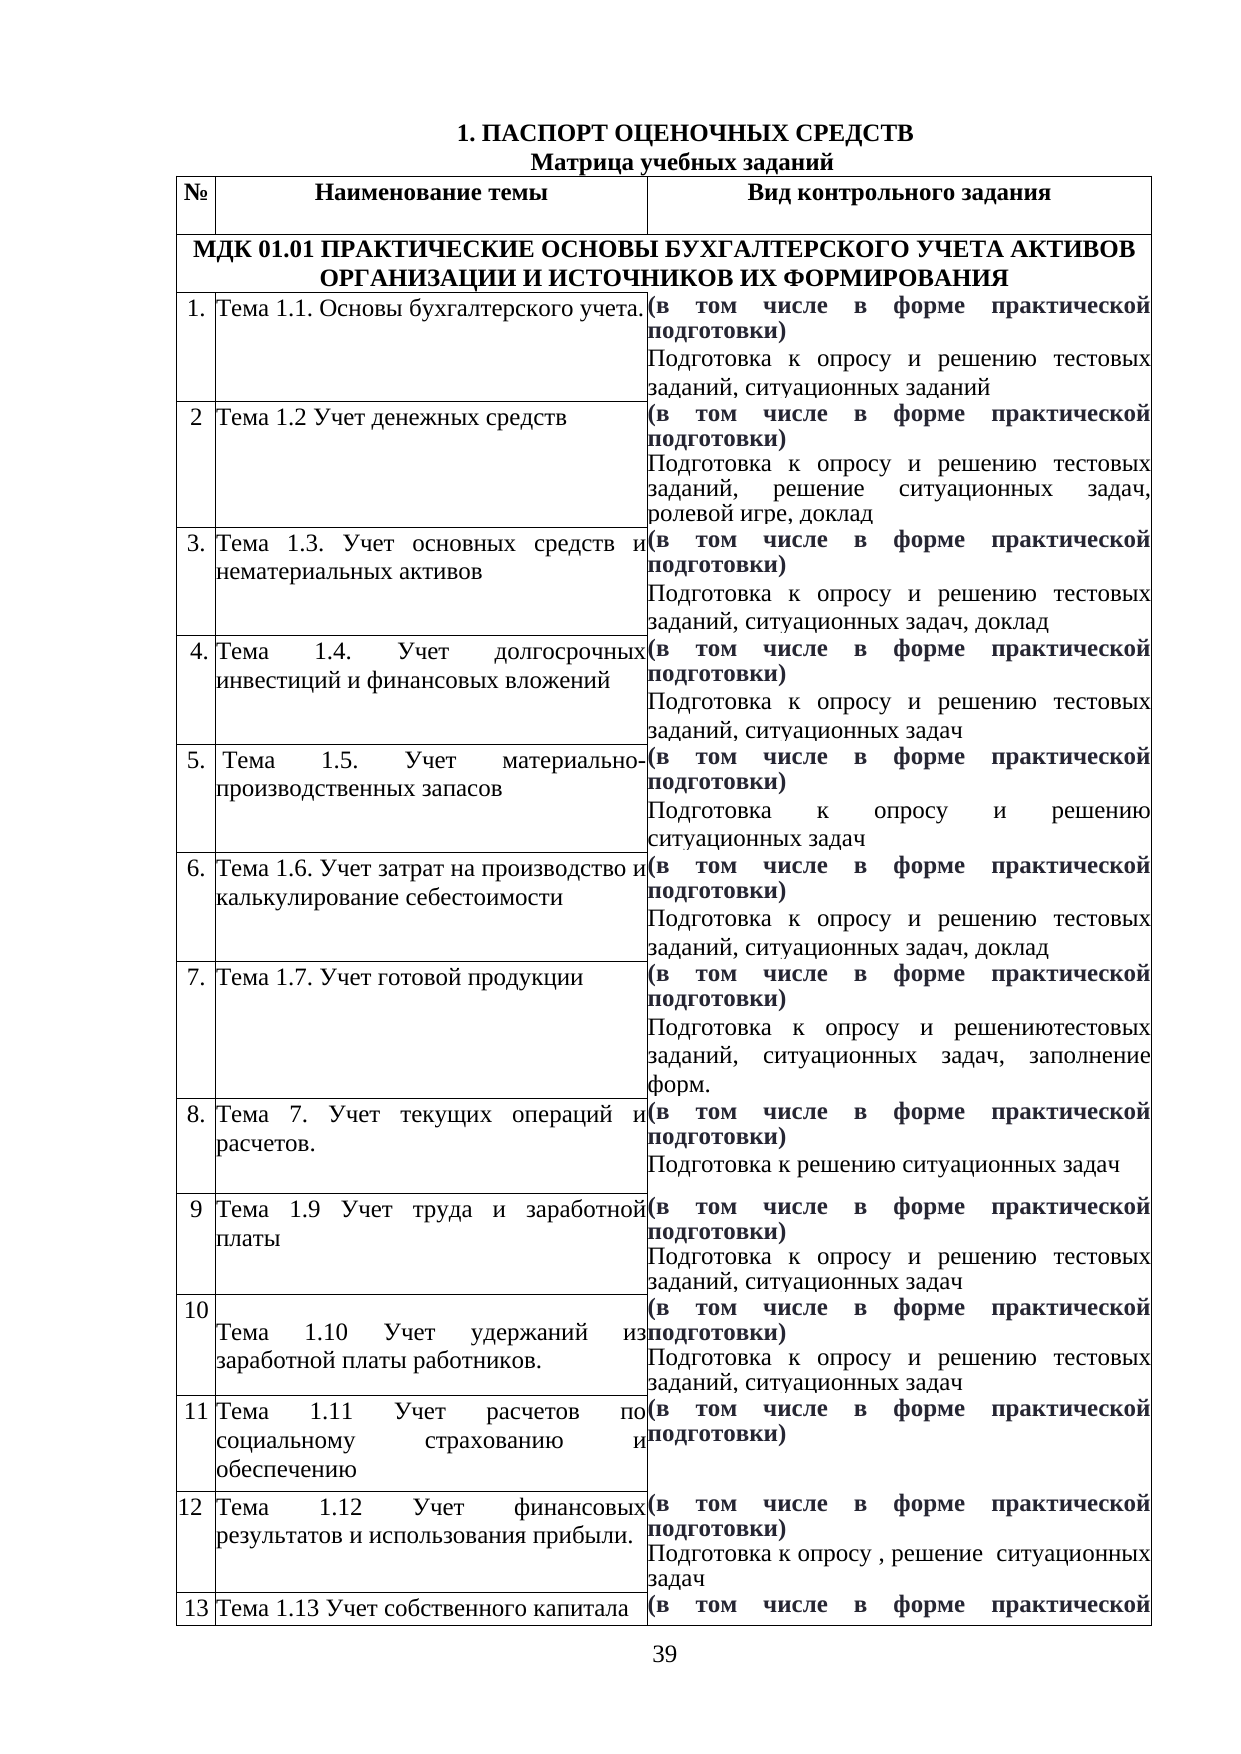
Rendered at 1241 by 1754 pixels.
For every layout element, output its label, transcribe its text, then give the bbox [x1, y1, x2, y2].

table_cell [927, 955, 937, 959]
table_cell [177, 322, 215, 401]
text 1. ПАСПОРТ ОЦЕНОЧНЫХ СРЕДСТВ [177, 118, 1152, 147]
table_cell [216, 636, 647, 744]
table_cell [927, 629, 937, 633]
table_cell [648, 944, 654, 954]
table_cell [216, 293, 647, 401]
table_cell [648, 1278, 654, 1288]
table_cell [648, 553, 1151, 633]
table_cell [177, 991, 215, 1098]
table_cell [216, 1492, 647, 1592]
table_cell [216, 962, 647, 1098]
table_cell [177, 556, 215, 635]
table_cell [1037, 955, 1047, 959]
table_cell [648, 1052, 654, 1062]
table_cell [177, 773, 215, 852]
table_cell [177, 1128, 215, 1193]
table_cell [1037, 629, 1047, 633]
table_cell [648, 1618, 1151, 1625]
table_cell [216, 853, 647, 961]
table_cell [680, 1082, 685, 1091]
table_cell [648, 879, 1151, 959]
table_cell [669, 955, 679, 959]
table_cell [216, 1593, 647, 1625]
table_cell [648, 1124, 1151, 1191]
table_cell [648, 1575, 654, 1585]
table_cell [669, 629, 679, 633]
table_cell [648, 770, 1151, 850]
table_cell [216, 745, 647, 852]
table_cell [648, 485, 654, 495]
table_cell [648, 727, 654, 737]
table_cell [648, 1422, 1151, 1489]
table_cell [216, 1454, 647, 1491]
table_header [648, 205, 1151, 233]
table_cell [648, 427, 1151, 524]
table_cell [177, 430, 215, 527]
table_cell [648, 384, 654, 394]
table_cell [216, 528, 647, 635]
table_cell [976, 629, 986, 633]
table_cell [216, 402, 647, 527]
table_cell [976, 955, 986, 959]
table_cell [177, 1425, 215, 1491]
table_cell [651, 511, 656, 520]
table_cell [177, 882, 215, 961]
text Матрица учебных заданий [177, 147, 1152, 176]
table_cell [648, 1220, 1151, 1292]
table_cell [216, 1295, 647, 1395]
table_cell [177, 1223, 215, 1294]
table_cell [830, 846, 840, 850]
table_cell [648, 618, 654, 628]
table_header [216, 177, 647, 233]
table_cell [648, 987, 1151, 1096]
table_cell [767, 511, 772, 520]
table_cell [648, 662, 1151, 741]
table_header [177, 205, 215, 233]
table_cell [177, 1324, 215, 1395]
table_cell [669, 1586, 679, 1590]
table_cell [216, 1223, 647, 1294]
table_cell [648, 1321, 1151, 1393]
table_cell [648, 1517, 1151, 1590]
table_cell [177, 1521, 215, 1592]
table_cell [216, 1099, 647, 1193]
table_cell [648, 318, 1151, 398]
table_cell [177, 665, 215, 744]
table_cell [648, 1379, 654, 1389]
